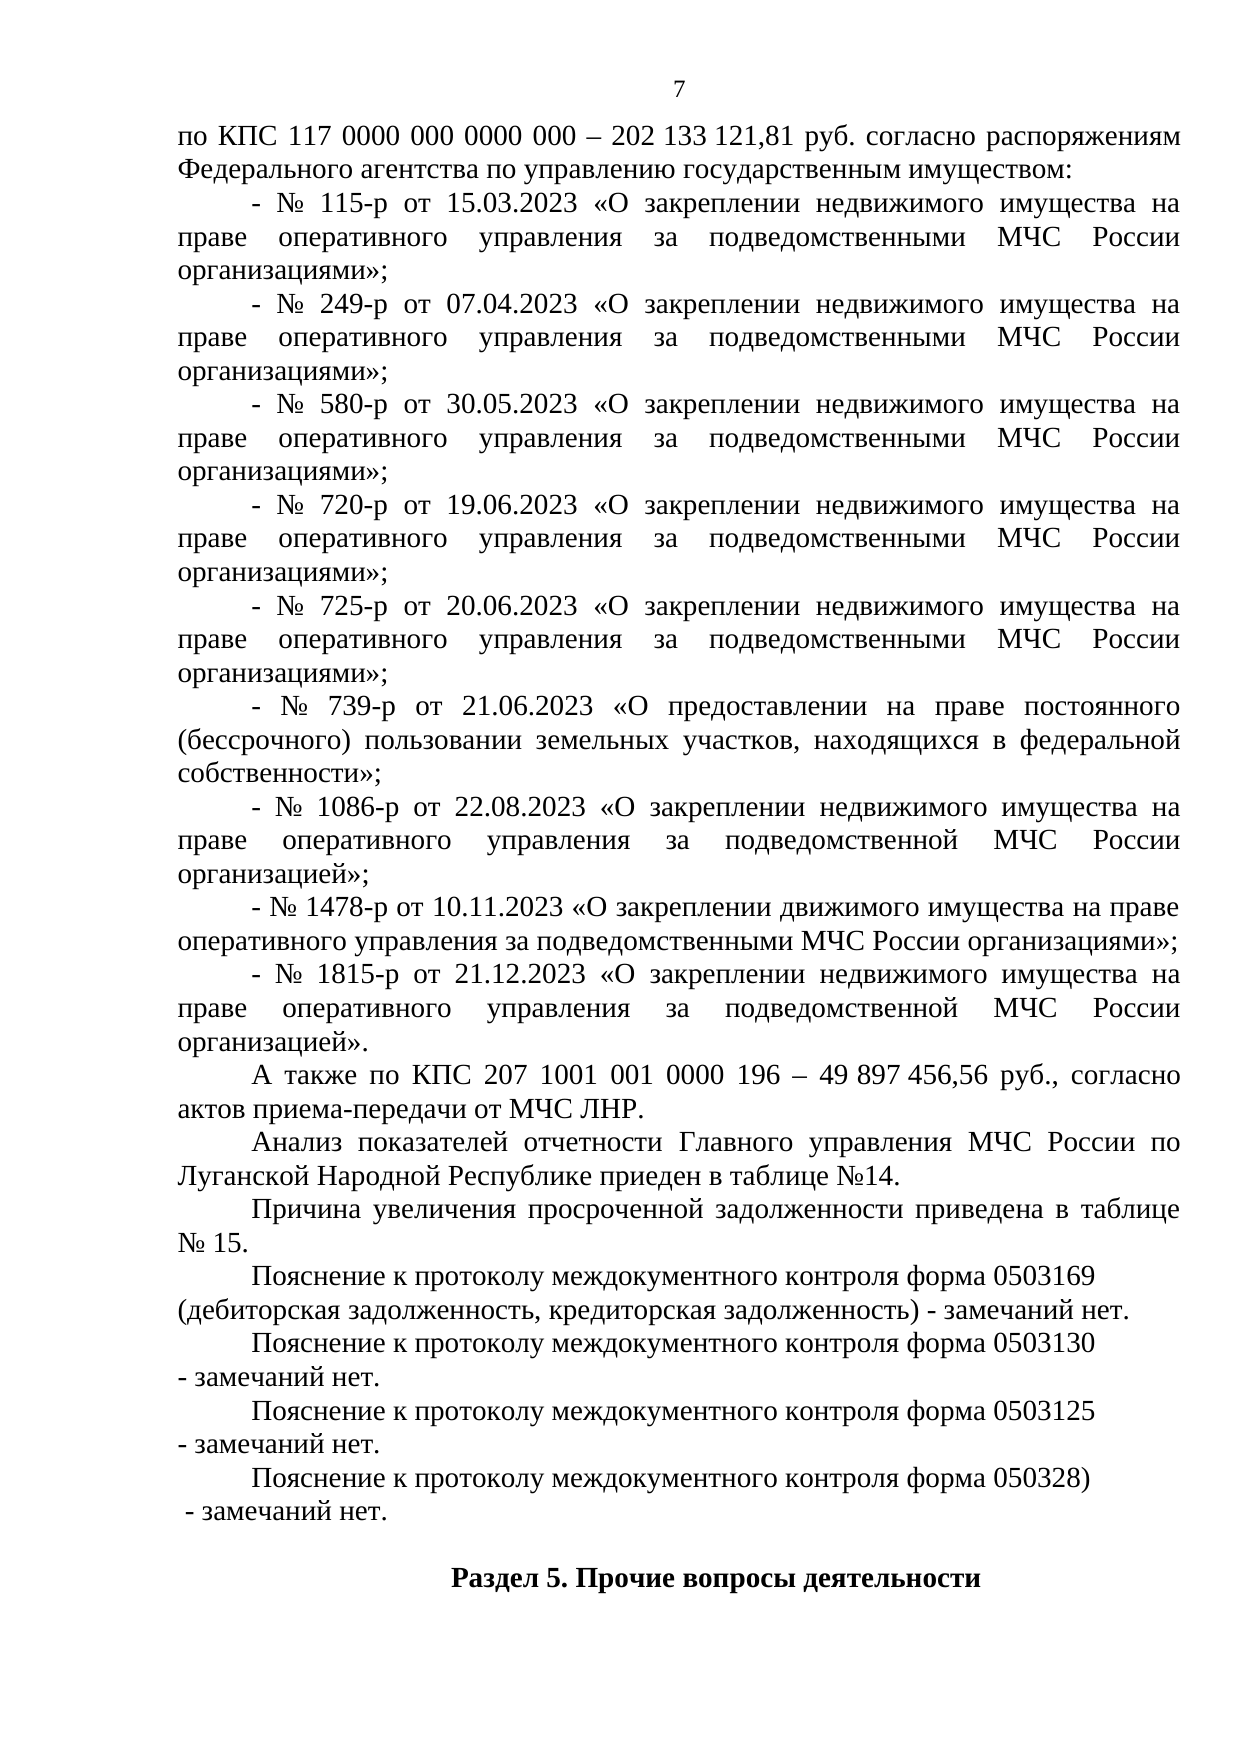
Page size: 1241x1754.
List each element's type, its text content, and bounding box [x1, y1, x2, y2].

text Причина увеличения просроченной задолженности приведена в таблице № 15. [177, 1191, 1181, 1258]
text Раздел 5. Прочие вопросы деятельности [177, 1560, 1181, 1594]
text - № 580-р от 30.05.2023 «О закреплении недвижимого имущества на праве оперативного управления за подведомственными МЧС России организациями»; [177, 386, 1181, 487]
text Пояснение к протоколу междокументного контроля форма 0503130 [177, 1326, 1181, 1359]
text - № 1478-р от 10.11.2023 «О закреплении движимого имущества на праве оперативного управления за подведомственными МЧС России организациями»; [177, 889, 1181, 957]
text - замечаний нет. [177, 1493, 1181, 1527]
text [177, 118, 1181, 185]
text - № 739-р от 21.06.2023 «О предоставлении на праве постоянного (бессрочного) пользовании земельных участков, находящихся в федеральной собственности»; [177, 688, 1181, 789]
text - № 1086-р от 22.08.2023 «О закреплении недвижимого имущества на праве оперативного управления за подведомственной МЧС России организацией»; [177, 789, 1181, 889]
text - № 725-р от 20.06.2023 «О закреплении недвижимого имущества на праве оперативного управления за подведомственными МЧС России организациями»; [177, 588, 1181, 688]
text - замечаний нет. [177, 1426, 1181, 1460]
text - № 115-р от 15.03.2023 «О закреплении недвижимого имущества на праве оперативного управления за подведомственными МЧС России организациями»; [177, 185, 1181, 286]
text - № 249-р от 07.04.2023 «О закреплении недвижимого имущества на праве оперативного управления за подведомственными МЧС России организациями»; [177, 286, 1181, 386]
text А также по КПС 207 1001 001 0000 196 – 49 897 456,56 руб., согласно актов приема-передачи от МЧС ЛНР. [177, 1057, 1181, 1124]
text Пояснение к протоколу междокументного контроля форма 050328) [177, 1460, 1181, 1493]
text - № 720-р от 19.06.2023 «О закреплении недвижимого имущества на праве оперативного управления за подведомственными МЧС России организациями»; [177, 487, 1181, 588]
text - замечаний нет. [177, 1359, 1181, 1393]
text Пояснение к протоколу междокументного контроля форма 0503125 [177, 1393, 1181, 1426]
text - № 1815-р от 21.12.2023 «О закреплении недвижимого имущества на праве оперативного управления за подведомственной МЧС России организацией». [177, 957, 1181, 1057]
text Анализ показателей отчетности Главного управления МЧС России по Луганской Народной Республике приеден в таблице №14. [177, 1124, 1181, 1191]
text Пояснение к протоколу междокументного контроля форма 0503169 (дебиторская задолженность, кредиторская задолженность) - замечаний нет. [177, 1258, 1181, 1326]
